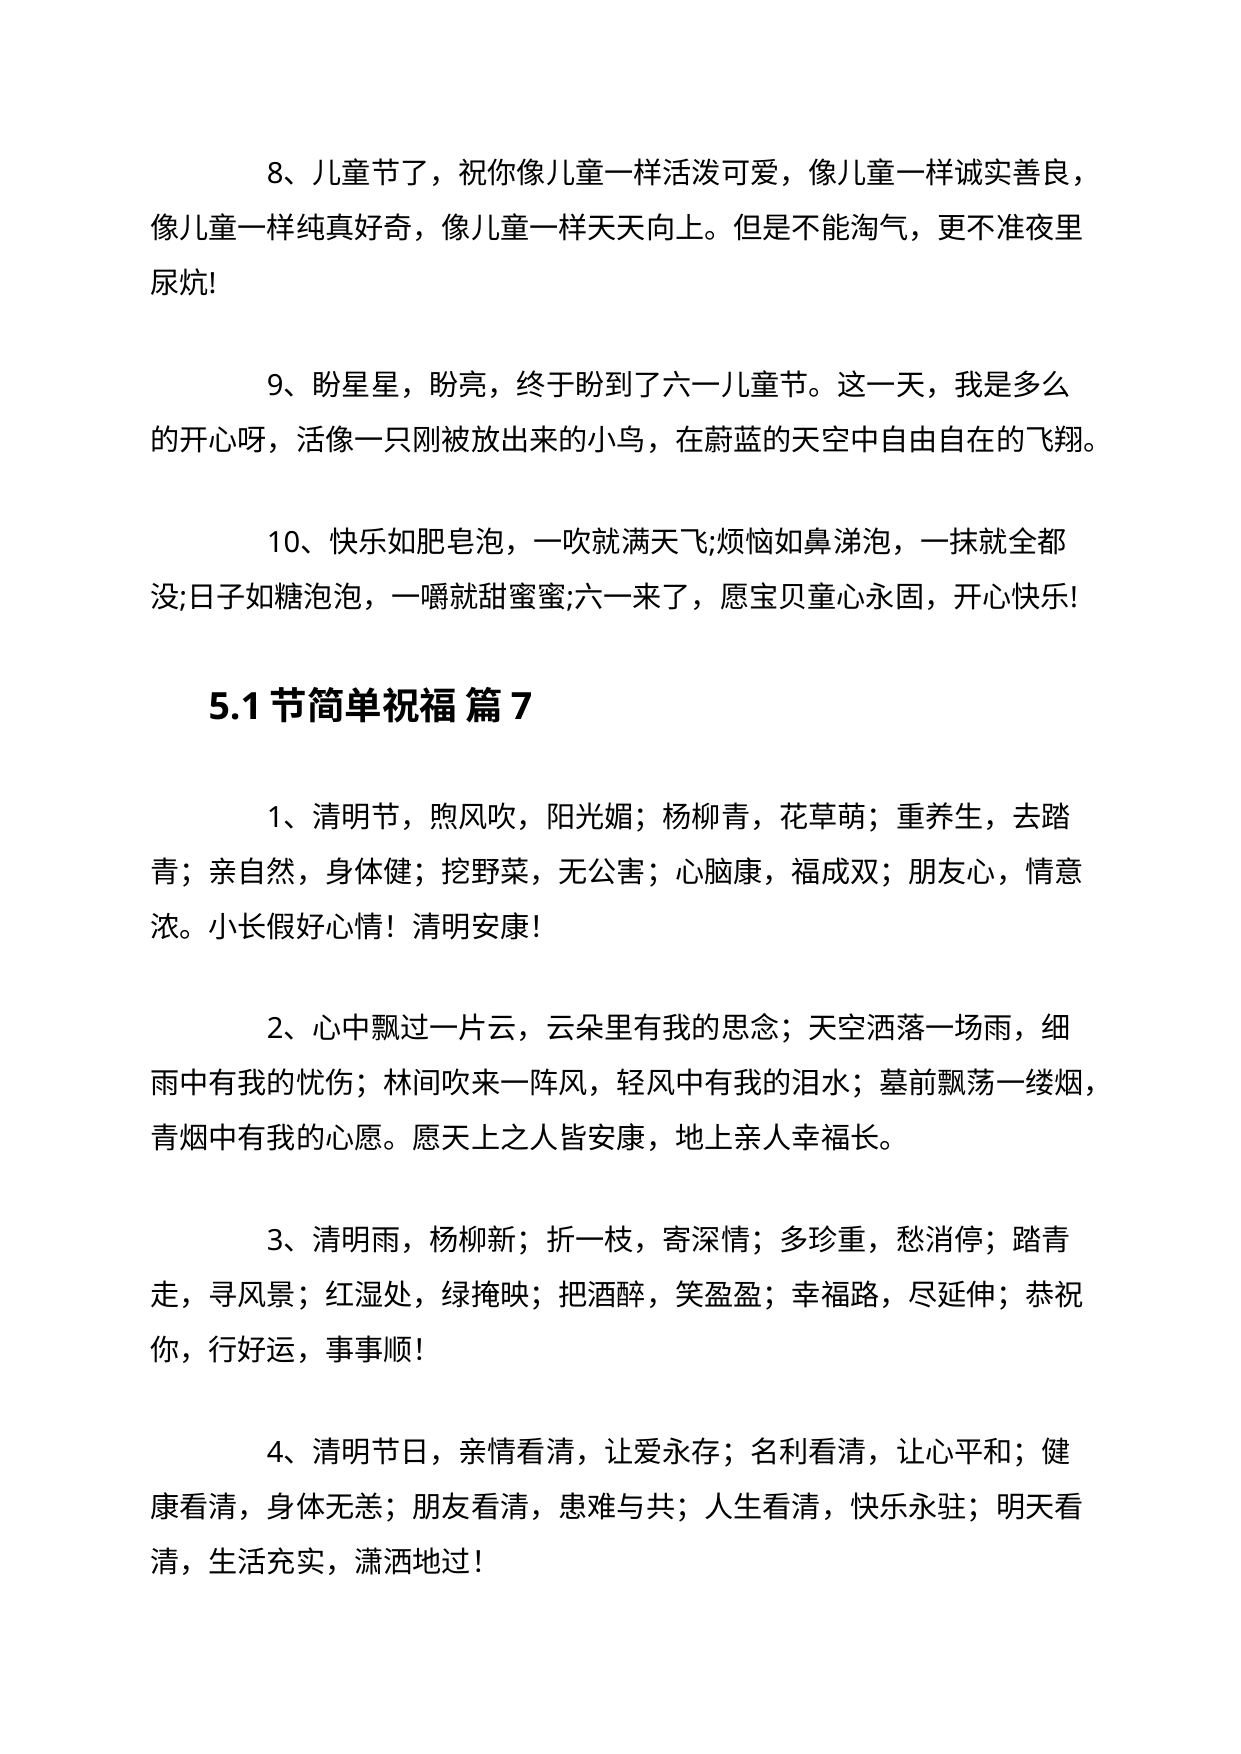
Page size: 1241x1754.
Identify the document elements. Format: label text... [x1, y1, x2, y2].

text 1、清明节，煦风吹，阳光媚；杨柳青，花草萌；重养生，去踏青；亲自然，身体健；挖野菜，无公害；心脑康，福成双；朋友心，情意浓。小长假好心情！清明安康！ [150, 793, 1090, 945]
text 4、清明节日，亲情看清，让爱永存；名利看清，让心平和；健康看清，身体无恙；朋友看清，患难与共；人生看清，快乐永驻；明天看清，生活充实，潇洒地过！ [150, 1428, 1090, 1580]
text 5.1节简单祝福 篇7 [150, 676, 1090, 730]
text 3、清明雨，杨柳新；折一枝，寄深情；多珍重，愁消停；踏青走，寻风景；红湿处，绿掩映；把酒醉，笑盈盈；幸福路，尽延伸；恭祝你，行好运，事事顺！ [150, 1217, 1090, 1369]
text 8、儿童节了，祝你像儿童一样活泼可爱，像儿童一样诚实善良，像儿童一样纯真好奇，像儿童一样天天向上。但是不能淘气，更不准夜里尿炕! [150, 150, 1090, 302]
text 10、快乐如肥皂泡，一吹就满天飞;烦恼如鼻涕泡，一抹就全都没;日子如糖泡泡，一嚼就甜蜜蜜;六一来了，愿宝贝童心永固，开心快乐! [150, 519, 1090, 616]
text 2、心中飘过一片云，云朵里有我的思念；天空洒落一场雨，细雨中有我的忧伤；林间吹来一阵风，轻风中有我的泪水；墓前飘荡一缕烟，青烟中有我的心愿。愿天上之人皆安康，地上亲人幸福长。 [150, 1005, 1090, 1157]
text 9、盼星星，盼亮，终于盼到了六一儿童节。这一天，我是多么的开心呀，活像一只刚被放出来的小鸟，在蔚蓝的天空中自由自在的飞翔。 [150, 362, 1090, 459]
